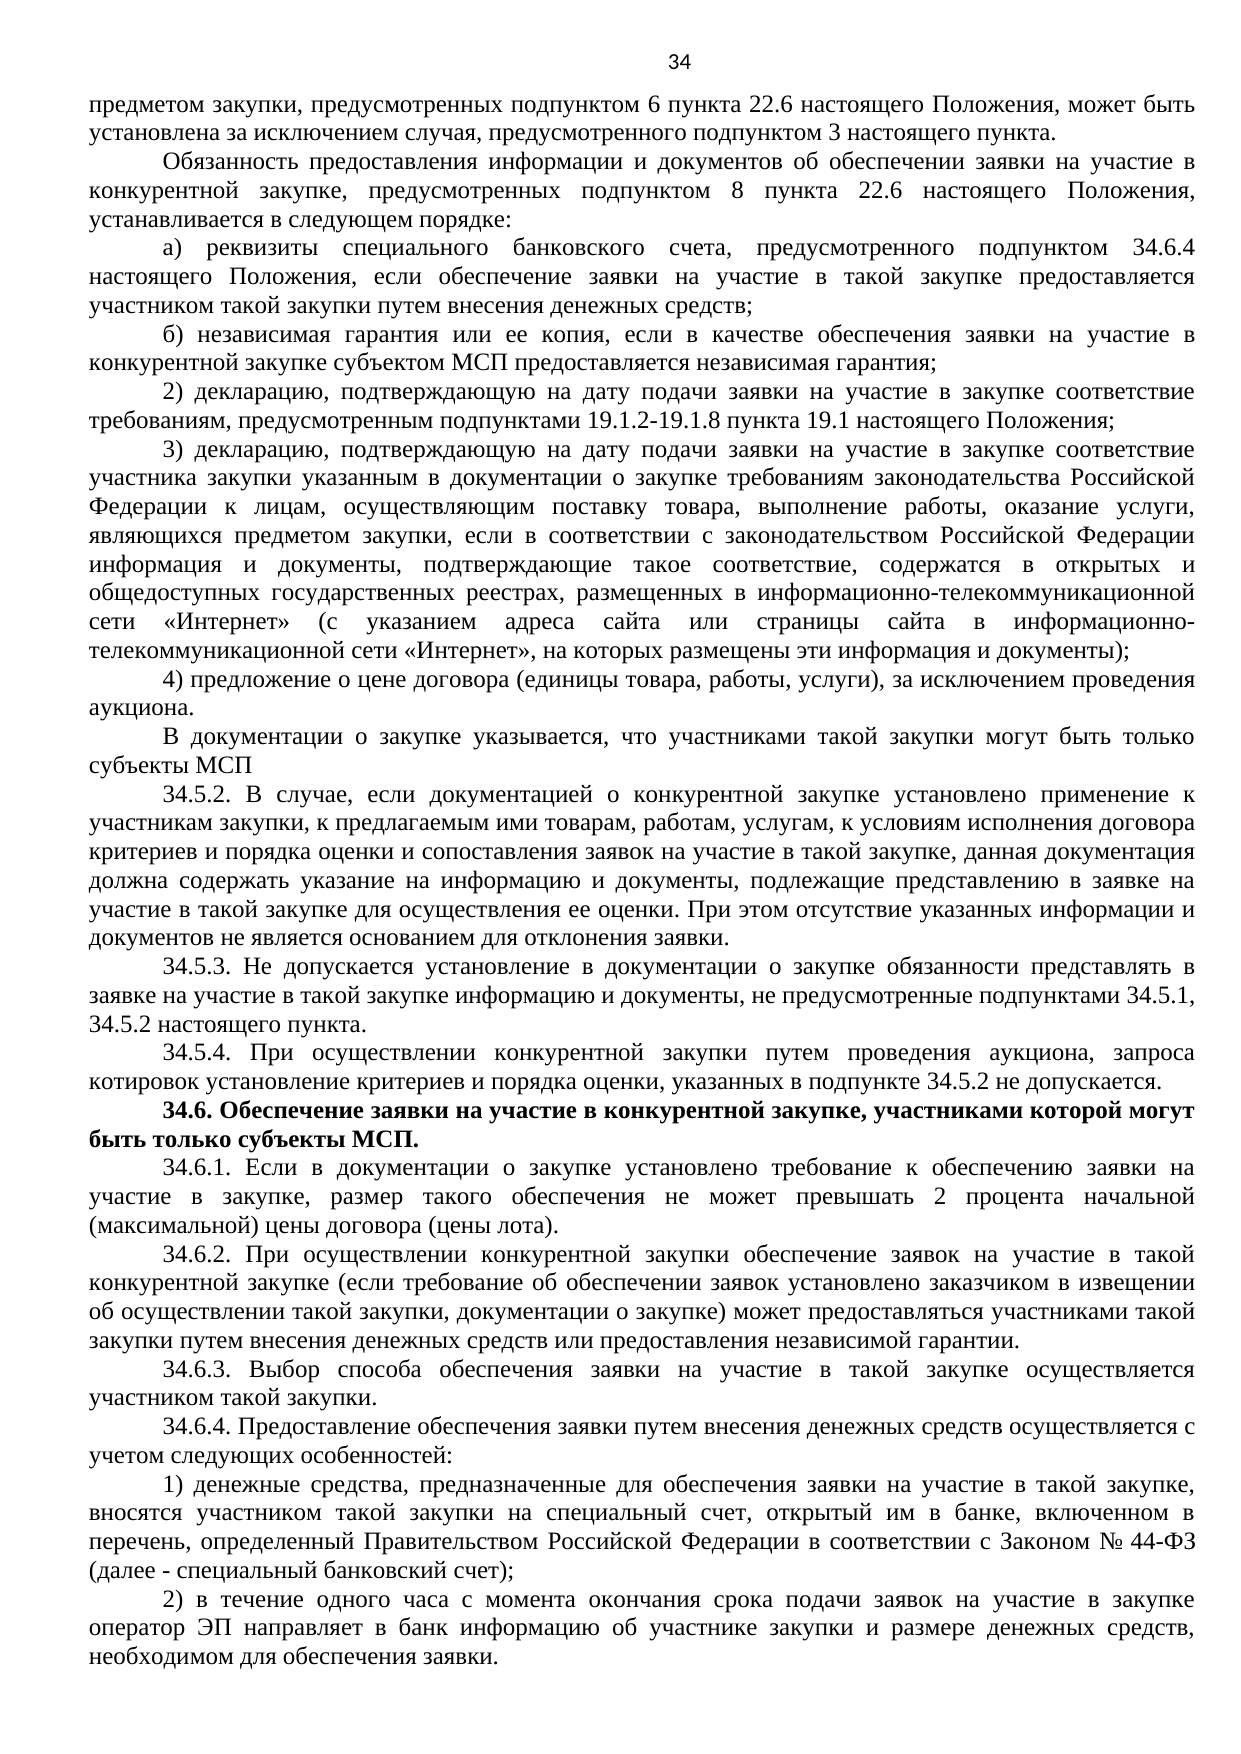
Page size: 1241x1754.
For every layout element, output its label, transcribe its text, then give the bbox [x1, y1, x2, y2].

text б) независимая гарантия или ее копия, если в качестве обеспечения заявки на участие в конкурентной закупке субъектом МСП предоставляется независимая гарантия; [89, 319, 1196, 376]
text Обязанность предоставления информации и документов об обеспечении заявки на участие в конкурентной закупке, предусмотренных подпунктом 8 пункта 22.6 настоящего Положения, устанавливается в следующем порядке: [89, 146, 1196, 232]
text 4) предложение о цене договора (единицы товара, работы, услуги), за исключением проведения аукциона. [89, 664, 1196, 721]
text 3) декларацию, подтверждающую на дату подачи заявки на участие в закупке соответствие участника закупки указанным в документации о закупке требованиям законодательства Российской Федерации к лицам, осуществляющим поставку товара, выполнение работы, оказание услуги, являющихся предметом закупки, если в соответствии с законодательством Российской Федерации информация и документы, подтверждающие такое соответствие, содержатся в открытых и общедоступных государственных реестрах, размещенных в информационно-телекоммуникационной сети «Интернет» (с указанием адреса сайта или страницы сайта в информационно-телекоммуникационной сети «Интернет», на которых размещены эти информация и документы); [89, 434, 1196, 664]
text 34.6.2. При осуществлении конкурентной закупки обеспечение заявок на участие в такой конкурентной закупке (если требование об обеспечении заявок установлено заказчиком в извещении об осуществлении такой закупки, документации о закупке) может предоставляться участниками такой закупки путем внесения денежных средств или предоставления независимой гарантии. [89, 1239, 1196, 1354]
text 34.6.4. Предоставление обеспечения заявки путем внесения денежных средств осуществляется с учетом следующих особенностей: [89, 1411, 1196, 1469]
text 34.5.4. При осуществлении конкурентной закупки путем проведения аукциона, запроса котировок установление критериев и порядка оценки, указанных в подпункте 34.5.2 не допускается. [89, 1037, 1196, 1095]
text 34.5.2. В случае, если документацией о конкурентной закупке установлено применение к участникам закупки, к предлагаемым ими товарам, работам, услугам, к условиям исполнения договора критериев и порядка оценки и сопоставления заявок на участие в такой закупке, данная документация должна содержать указание на информацию и документы, подлежащие представлению в заявке на участие в такой закупке для осуществления ее оценки. При этом отсутствие указанных информации и документов не является основанием для отклонения заявки. [89, 779, 1196, 951]
text 34.6.3. Выбор способа обеспечения заявки на участие в такой закупке осуществляется участником такой закупки. [89, 1354, 1196, 1411]
text 2) в течение одного часа с момента окончания срока подачи заявок на участие в закупке оператор ЭП направляет в банк информацию об участнике закупки и размере денежных средств, необходимом для обеспечения заявки. [89, 1584, 1196, 1670]
text 2) декларацию, подтверждающую на дату подачи заявки на участие в закупке соответствие требованиям, предусмотренным подпунктами 19.1.2-19.1.8 пункта 19.1 настоящего Положения; [89, 376, 1196, 434]
text 34.5.3. Не допускается установление в документации о закупке обязанности представлять в заявке на участие в такой закупке информацию и документы, не предусмотренные подпунктами 34.5.1, 34.5.2 настоящего пункта. [89, 951, 1196, 1037]
text 1) денежные средства, предназначенные для обеспечения заявки на участие в такой закупке, вносятся участником такой закупки на специальный счет, открытый им в банке, включенном в перечень, определенный Правительством Российской Федерации в соответствии с Законом № 44-ФЗ (далее - специальный банковский счет); [89, 1469, 1196, 1584]
text В документации о закупке указывается, что участниками такой закупки могут быть только субъекты МСП [89, 721, 1196, 779]
text а) реквизиты специального банковского счета, предусмотренного подпунктом 34.6.4 настоящего Положения, если обеспечение заявки на участие в такой закупке предоставляется участником такой закупки путем внесения денежных средств; [89, 232, 1196, 319]
text 34.6. Обеспечение заявки на участие в конкурентной закупке, участниками которой могут быть только субъекты МСП. [89, 1095, 1196, 1152]
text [89, 89, 1196, 146]
text 34.6.1. Если в документации о закупке установлено требование к обеспечению заявки на участие в закупке, размер такого обеспечения не может превышать 2 процента начальной (максимальной) цены договора (цены лота). [89, 1152, 1196, 1239]
